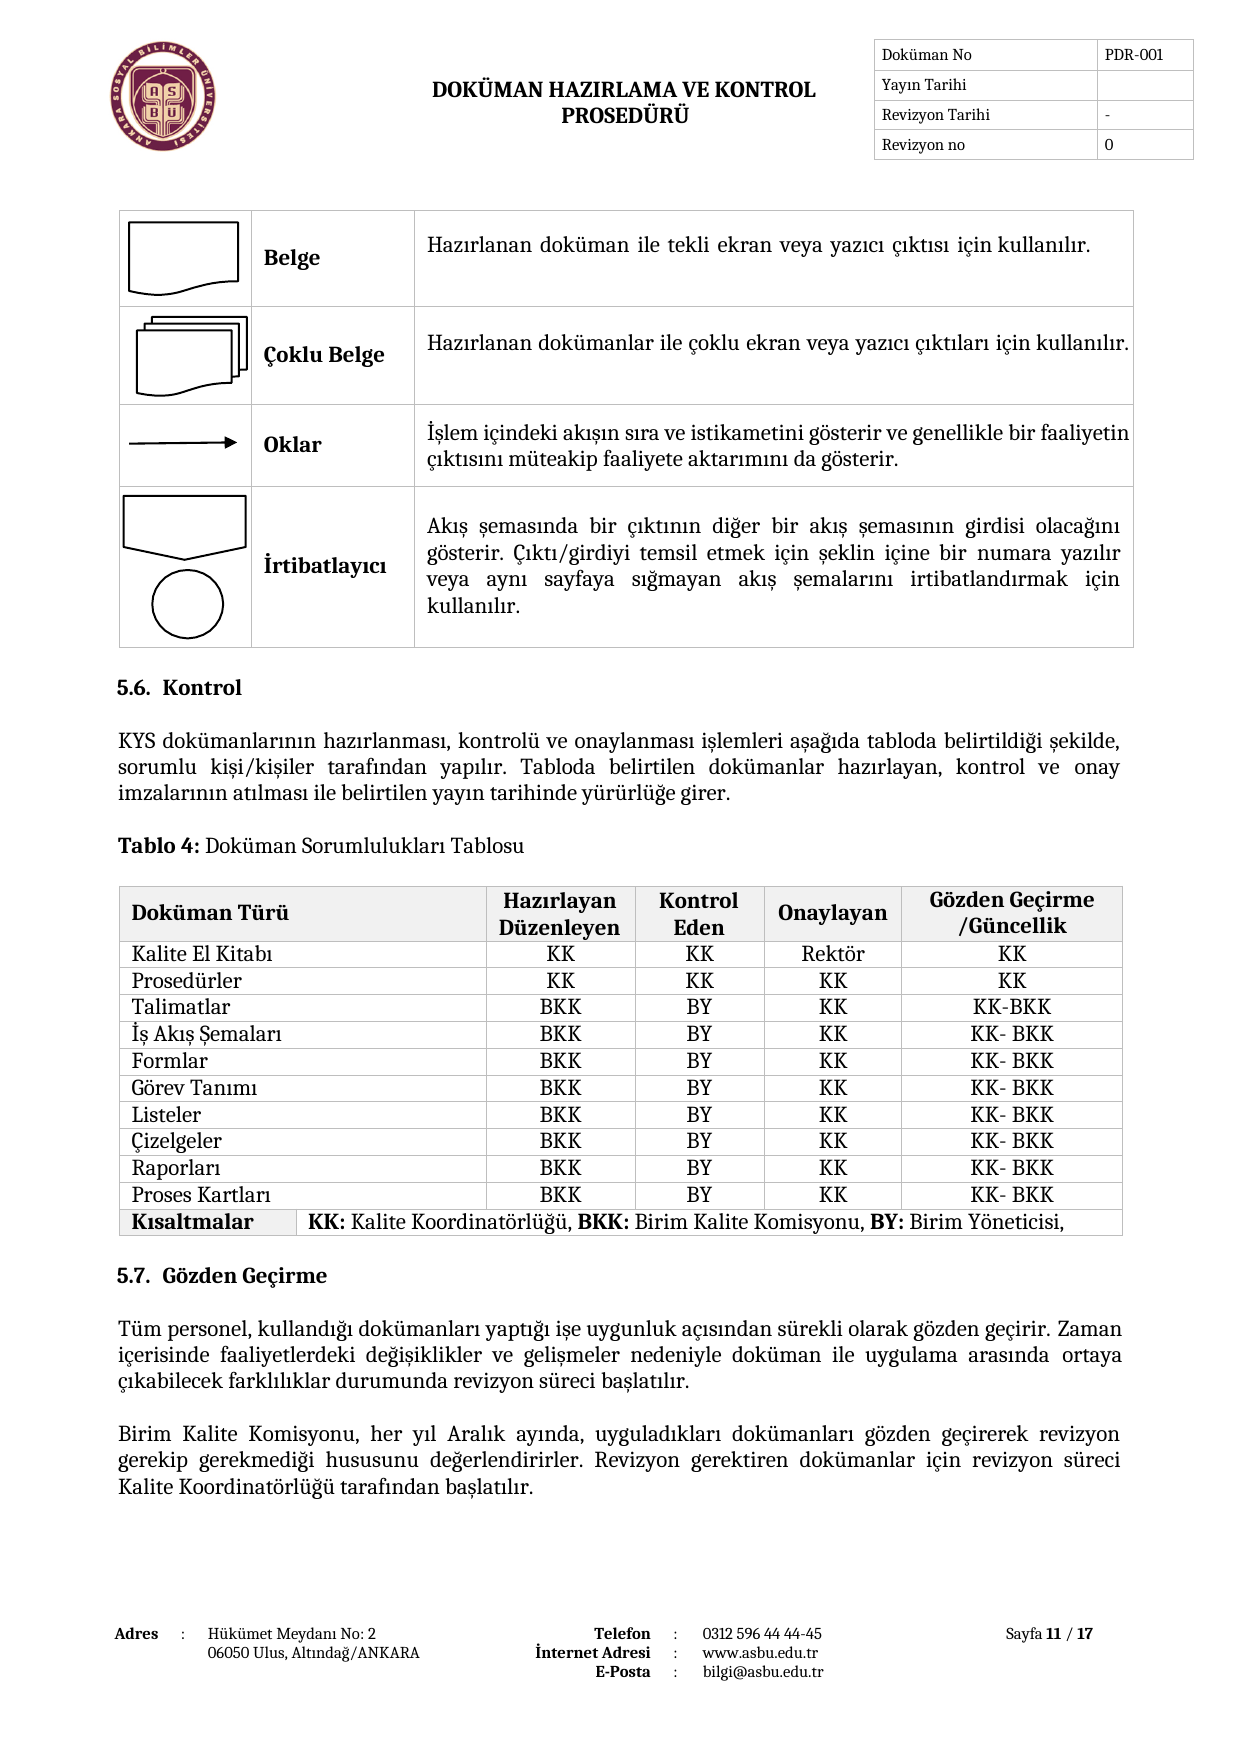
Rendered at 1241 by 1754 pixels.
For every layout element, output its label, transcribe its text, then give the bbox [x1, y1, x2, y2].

table_cell Raporları [120, 1156, 486, 1182]
table_cell BKK [487, 1049, 635, 1074]
table_cell Çizelgeler [120, 1129, 486, 1155]
table_header Hazırlayan Düzenleyen [487, 887, 635, 941]
table_header [120, 211, 251, 306]
table_cell KK: Kalite Koordinatörlüğü, BKK: Birim Kalite Komisyonu, BY: Birim Yöneticisi, [297, 1210, 1122, 1235]
table_cell BY [636, 995, 764, 1021]
table_cell Formlar [120, 1049, 486, 1074]
table_cell BKK [487, 1129, 635, 1155]
table_header Belge [252, 211, 414, 306]
table_cell Proses Kartları [120, 1183, 486, 1208]
table_cell BY [636, 1183, 764, 1208]
table_cell KK [487, 942, 635, 967]
table_header Doküman Türü [120, 887, 486, 941]
table_cell BKK [487, 1183, 635, 1208]
table_cell KK- BKK [902, 1102, 1122, 1128]
table_cell KK [765, 1022, 901, 1048]
table_cell Oklar [252, 405, 414, 486]
table_cell İrtibatlayıcı [252, 487, 414, 647]
subtitle Kontrol [117, 675, 1142, 701]
text Tablo 4: Doküman Sorumlulukları Tablosu [118, 833, 1142, 859]
table_cell Prosedürler [120, 968, 486, 994]
table_header Kontrol Eden [636, 887, 764, 941]
table_cell BKK [487, 1076, 635, 1101]
table_cell KK [765, 1129, 901, 1155]
table_cell BY [636, 1102, 764, 1128]
text Tüm personel, kullandığı dokümanları yaptığı işe uygunluk açısından sürekli olarak gözden geçirir. Zaman içerisinde faaliyetlerdeki değişiklikler ve gelişmeler nedeniyle doküman ile uygulama arasında ortaya çıkabilecek farklılıklar durumunda revizyon süreci başlatılır. [118, 1315, 1122, 1394]
table_cell KK- BKK [902, 1183, 1122, 1208]
table_header Hazırlanan doküman ile tekli ekran veya yazıcı çıktısı için kullanılır. [415, 211, 1133, 306]
table_cell KK- BKK [902, 1156, 1122, 1182]
table_cell [120, 307, 251, 404]
table_cell BY [636, 1129, 764, 1155]
text Birim Kalite Komisyonu, her yıl Aralık ayında, uyguladıkları dokümanları gözden geçirerek revizyon gerekip gerekmediği hususunu değerlendirirler. Revizyon gerektiren dokümanlar için revizyon süreci Kalite Koordinatörlüğü tarafından başlatılır. [118, 1421, 1122, 1500]
table_cell BY [636, 1022, 764, 1048]
table_cell Talimatlar [120, 995, 486, 1021]
table_cell Kısaltmalar [120, 1210, 296, 1235]
table_cell BY [636, 1156, 764, 1182]
table_cell KK [902, 968, 1122, 994]
table_cell Görev Tanımı [120, 1076, 486, 1101]
table_cell Hazırlanan dokümanlar ile çoklu ekran veya yazıcı çıktıları için kullanılır. [415, 307, 1133, 404]
table_cell İş Akış Şemaları [120, 1022, 486, 1048]
table_cell KK-BKK [902, 995, 1122, 1021]
table_cell Rektör [765, 942, 901, 967]
table_cell BY [636, 1076, 764, 1101]
table_cell KK [902, 942, 1122, 967]
table_cell KK [765, 1102, 901, 1128]
table_cell KK- BKK [902, 1049, 1122, 1074]
table_cell KK- BKK [902, 1076, 1122, 1101]
table_cell [120, 487, 251, 647]
table_cell Listeler [120, 1102, 486, 1128]
table_cell BKK [487, 1102, 635, 1128]
table_cell BKK [487, 995, 635, 1021]
table_cell Akış şemasında bir çıktının diğer bir akış şemasının girdisi olacağını gösterir. Çıktı/girdiyi temsil etmek için şeklin içine bir numara yazılır veya aynı sayfaya sığmayan akış şemalarını irtibatlandırmak için kullanılır. [415, 487, 1133, 647]
table_cell KK [636, 942, 764, 967]
table_header Onaylayan [765, 887, 901, 941]
table_cell BY [636, 1049, 764, 1074]
table_cell KK [765, 1049, 901, 1074]
table_cell KK- BKK [902, 1022, 1122, 1048]
table_cell Kalite El Kitabı [120, 942, 486, 967]
table_cell KK [487, 968, 635, 994]
table_cell KK [636, 968, 764, 994]
table_cell BKK [487, 1156, 635, 1182]
text KYS dokümanlarının hazırlanması, kontrolü ve onaylanması işlemleri aşağıda tabloda belirtildiği şekilde, sorumlu kişi/kişiler tarafından yapılır. Tabloda belirtilen dokümanlar hazırlayan, kontrol ve onay imzalarının atılması ile belirtilen yayın tarihinde yürürlüğe girer. [118, 727, 1120, 806]
table_cell KK [765, 1156, 901, 1182]
table_cell KK- BKK [902, 1129, 1122, 1155]
table_header Gözden Geçirme /Güncellik [902, 887, 1122, 941]
subtitle Gözden Geçirme [117, 1263, 1142, 1289]
table_cell KK [765, 1076, 901, 1101]
table_cell KK [765, 995, 901, 1021]
table_cell KK [765, 968, 901, 994]
table_cell KK [765, 1183, 901, 1208]
picture [99, 38, 226, 154]
table_cell [120, 405, 251, 486]
table_cell Çoklu Belge [252, 307, 414, 404]
table_cell İşlem içindeki akışın sıra ve istikametini gösterir ve genellikle bir faaliyetin çıktısını müteakip faaliyete aktarımını da gösterir. [415, 405, 1133, 486]
table_cell BKK [487, 1022, 635, 1048]
